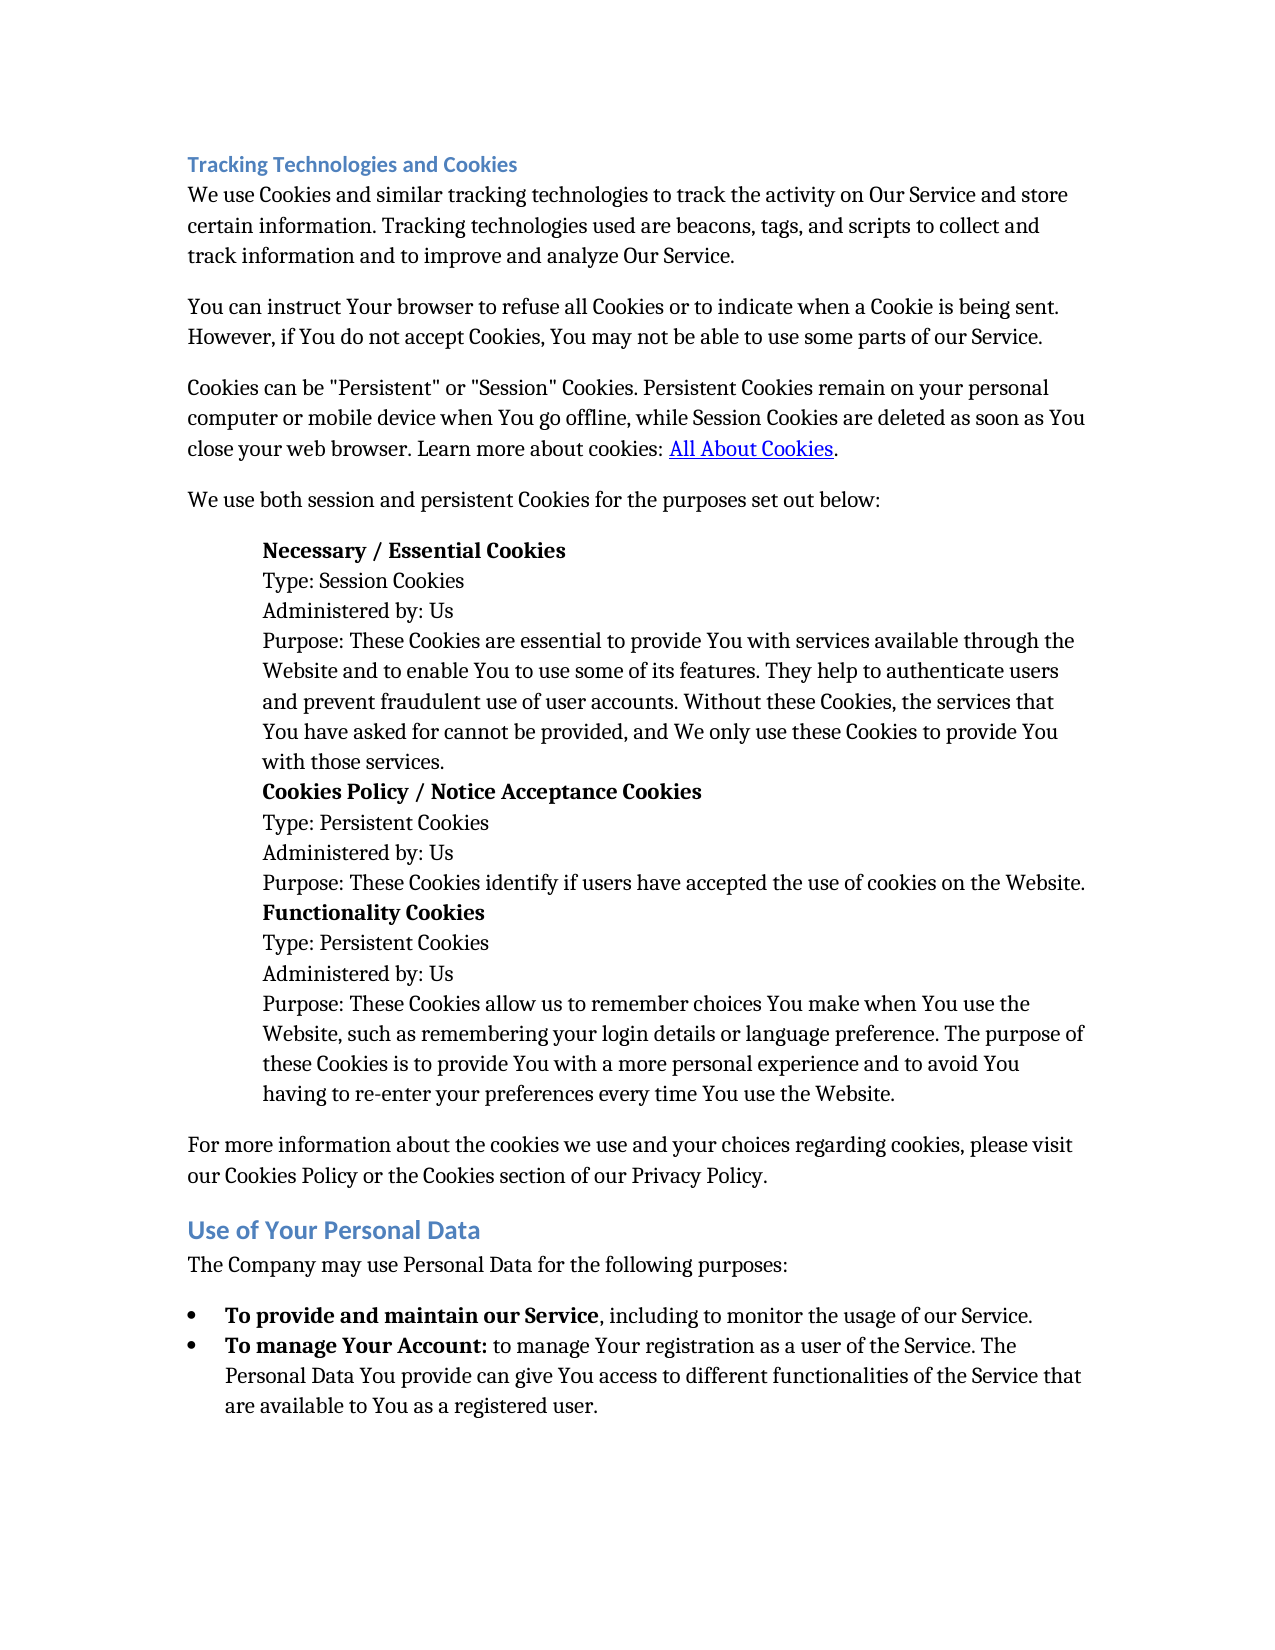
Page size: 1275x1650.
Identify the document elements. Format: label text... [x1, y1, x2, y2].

list Type: Persistent Cookies [262, 930, 1087, 956]
list To manage Your Account: to manage Your registration as a user of the Service. The Personal Data You provide can give You access to different functionalities of the Service that are available to You as a registered user. [187, 1333, 1087, 1419]
text We use both session and persistent Cookies for the purposes set out below: [187, 486, 1087, 513]
text For more information about the cookies we use and your choices regarding cookies, please visit our Cookies Policy or the Cookies section of our Privacy Policy. [187, 1132, 1087, 1189]
list Purpose: These Cookies allow us to remember choices You make when You use the Website, such as remembering your login details or language preference. The purpose of these Cookies is to provide You with a more personal experience and to avoid You having to re-enter your preferences every time You use the Website. [262, 991, 1087, 1107]
text You can instruct Your browser to refuse all Cookies or to indicate when a Cookie is being sent. However, if You do not accept Cookies, You may not be able to use some parts of our Service. [187, 294, 1087, 350]
text Cookies can be "Persistent" or "Session" Cookies. Persistent Cookies remain on your personal computer or mobile device when You go offline, while Session Cookies are deleted as soon as You close your web browser. Learn more about cookies: All About Cookies. [187, 375, 1087, 462]
list Purpose: These Cookies identify if users have accepted the use of cookies on the Website. [262, 870, 1087, 896]
text We use Cookies and similar tracking technologies to track the activity on Our Service and store certain information. Tracking technologies used are beacons, tags, and scripts to collect and track information and to improve and analyze Our Service. [187, 182, 1087, 269]
list Administered by: Us [262, 960, 1087, 987]
list Administered by: Us [262, 839, 1087, 866]
subtitle Tracking Technologies and Cookies [187, 150, 1087, 178]
list Functionality Cookies [262, 900, 1087, 926]
list Purpose: These Cookies are essential to provide You with services available through the Website and to enable You to use some of its features. They help to authenticate users and prevent fraudulent use of user accounts. Without these Cookies, the services that You have asked for cannot be provided, and We only use these Cookies to provide You with those services. [262, 628, 1087, 775]
list Necessary / Essential Cookies [262, 537, 1087, 564]
text The Company may use Personal Data for the following purposes: [187, 1251, 1087, 1278]
list Type: Session Cookies [262, 568, 1087, 594]
list Cookies Policy / Notice Acceptance Cookies [262, 779, 1087, 805]
list Administered by: Us [262, 598, 1087, 624]
list To provide and maintain our Service, including to monitor the usage of our Service. [187, 1302, 1087, 1329]
list Type: Persistent Cookies [262, 809, 1087, 836]
subtitle Use of Your Personal Data [187, 1213, 1087, 1246]
